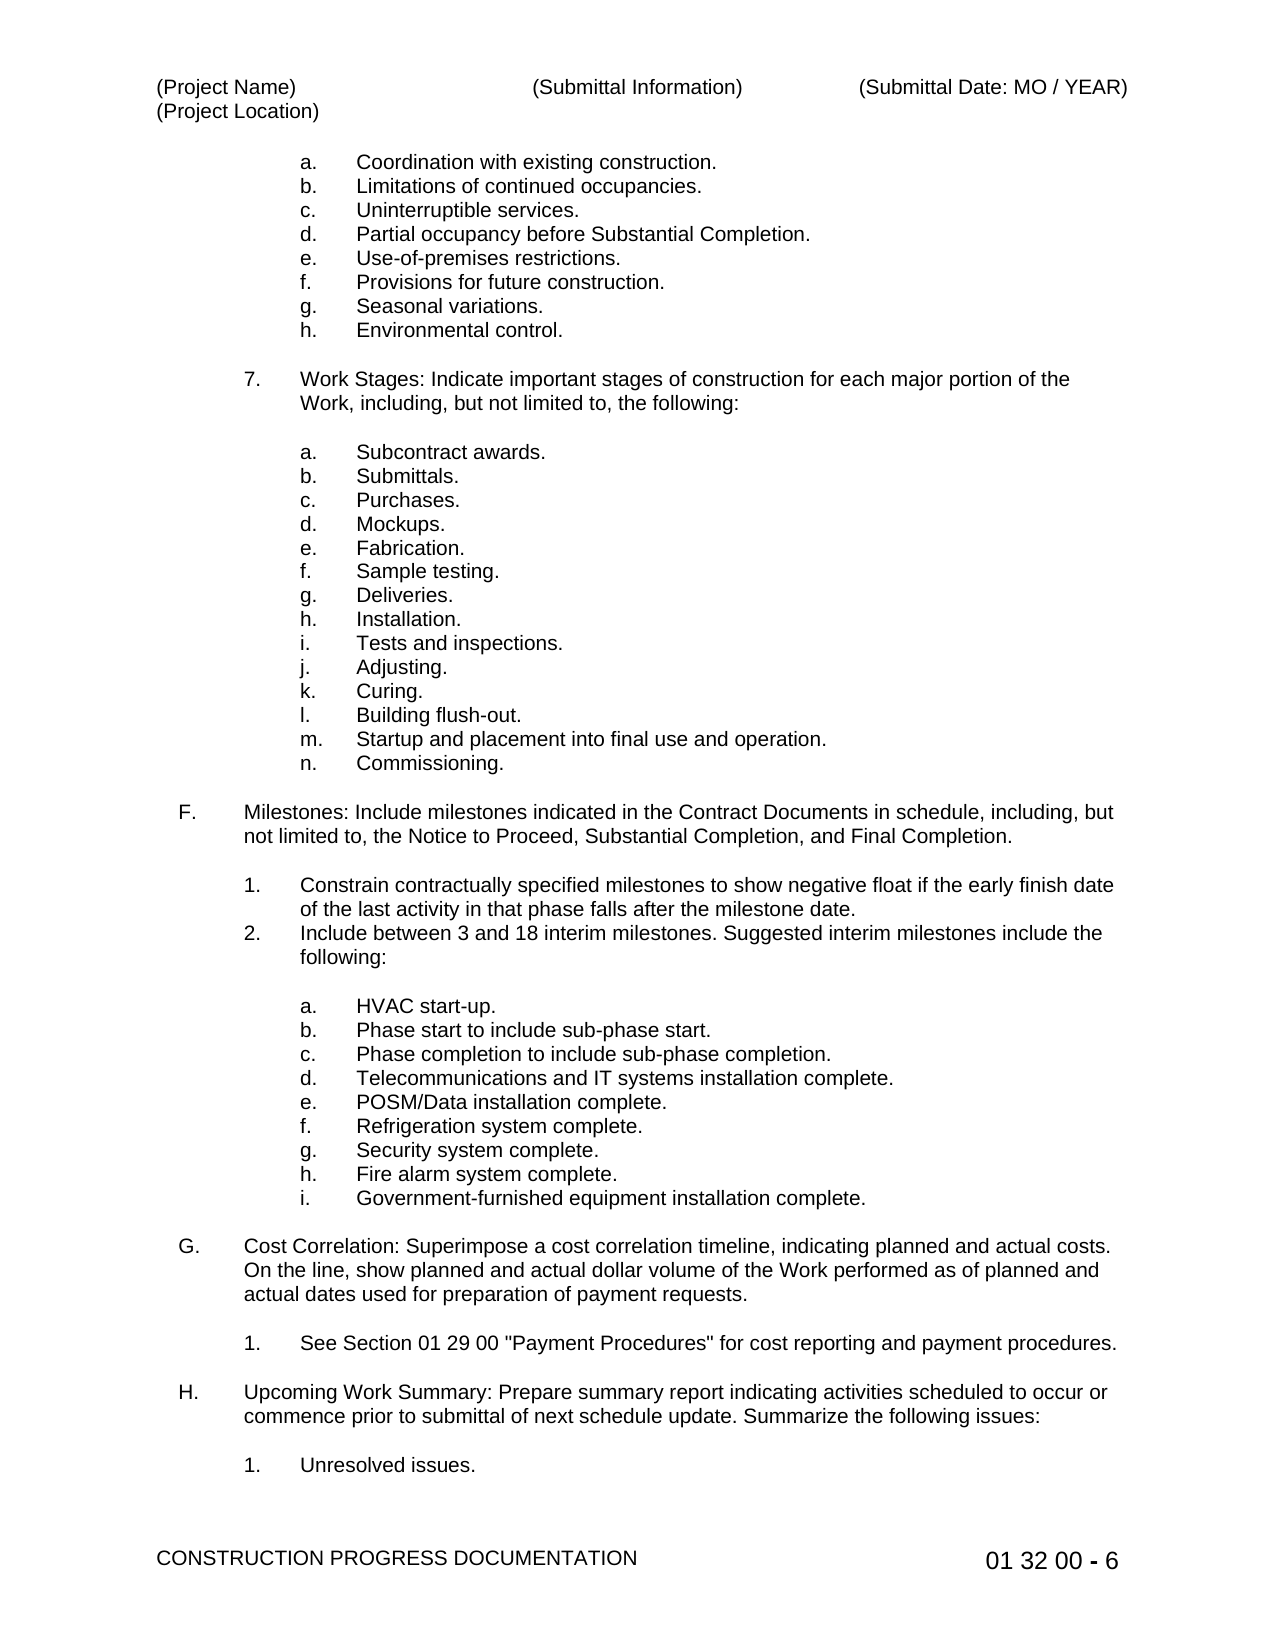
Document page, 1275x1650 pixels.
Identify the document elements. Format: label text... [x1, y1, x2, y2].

text Limitations of continued occupancies. [300, 174, 1125, 198]
text Deliveries. [300, 583, 1125, 607]
text Unresolved issues. [244, 1453, 1125, 1477]
text Seasonal variations. [300, 294, 1125, 318]
text Constrain contractually specified milestones to show negative float if the early finish date of the last activity in that phase falls after the milestone date. [244, 873, 1125, 921]
text Adjusting. [300, 655, 1125, 679]
text Purchases. [300, 487, 1125, 511]
text Environmental control. [300, 318, 1125, 342]
text HVAC start-up. [300, 994, 1125, 1018]
text Subcontract awards. [300, 439, 1125, 463]
text Sample testing. [300, 559, 1125, 583]
text Coordination with existing construction. [300, 150, 1125, 174]
text Work Stages: Indicate important stages of construction for each major portion of the Work, including, but not limited to, the following: [244, 367, 1125, 414]
text Curing. [300, 679, 1125, 703]
text Include between 3 and 18 interim milestones. Suggested interim milestones include the following: [244, 921, 1125, 969]
text See Section 01 29 00 "Payment Procedures" for cost reporting and payment procedures. [244, 1331, 1125, 1355]
text Uninterruptible services. [300, 198, 1125, 222]
text Startup and placement into final use and operation. [300, 727, 1125, 751]
text Mockups. [300, 511, 1125, 535]
text Upcoming Work Summary: Prepare summary report indicating activities scheduled to occur or commence prior to submittal of next schedule update. Summarize the following issues: [178, 1380, 1125, 1428]
text Phase completion to include sub-phase completion. [300, 1042, 1125, 1066]
text Fabrication. [300, 535, 1125, 559]
text Milestones: Include milestones indicated in the Contract Documents in schedule, including, but not limited to, the Notice to Proceed, Substantial Completion, and Final Completion. [178, 800, 1125, 848]
text Telecommunications and IT systems installation complete. [300, 1066, 1125, 1089]
text Security system complete. [300, 1137, 1125, 1161]
text Tests and inspections. [300, 631, 1125, 655]
text Phase start to include sub-phase start. [300, 1018, 1125, 1042]
text Commissioning. [300, 751, 1125, 775]
text Fire alarm system complete. [300, 1161, 1125, 1185]
text Refrigeration system complete. [300, 1113, 1125, 1137]
text Cost Correlation: Superimpose a cost correlation timeline, indicating planned and actual costs. On the line, show planned and actual dollar volume of the Work performed as of planned and actual dates used for preparation of payment requests. [178, 1234, 1125, 1306]
text Use-of-premises restrictions. [300, 246, 1125, 270]
text Partial occupancy before Substantial Completion. [300, 222, 1125, 246]
text POSM/Data installation complete. [300, 1089, 1125, 1113]
text Installation. [300, 607, 1125, 631]
text Building flush-out. [300, 703, 1125, 727]
text Government-furnished equipment installation complete. [300, 1185, 1125, 1209]
text Provisions for future construction. [300, 270, 1125, 294]
text Submittals. [300, 463, 1125, 487]
